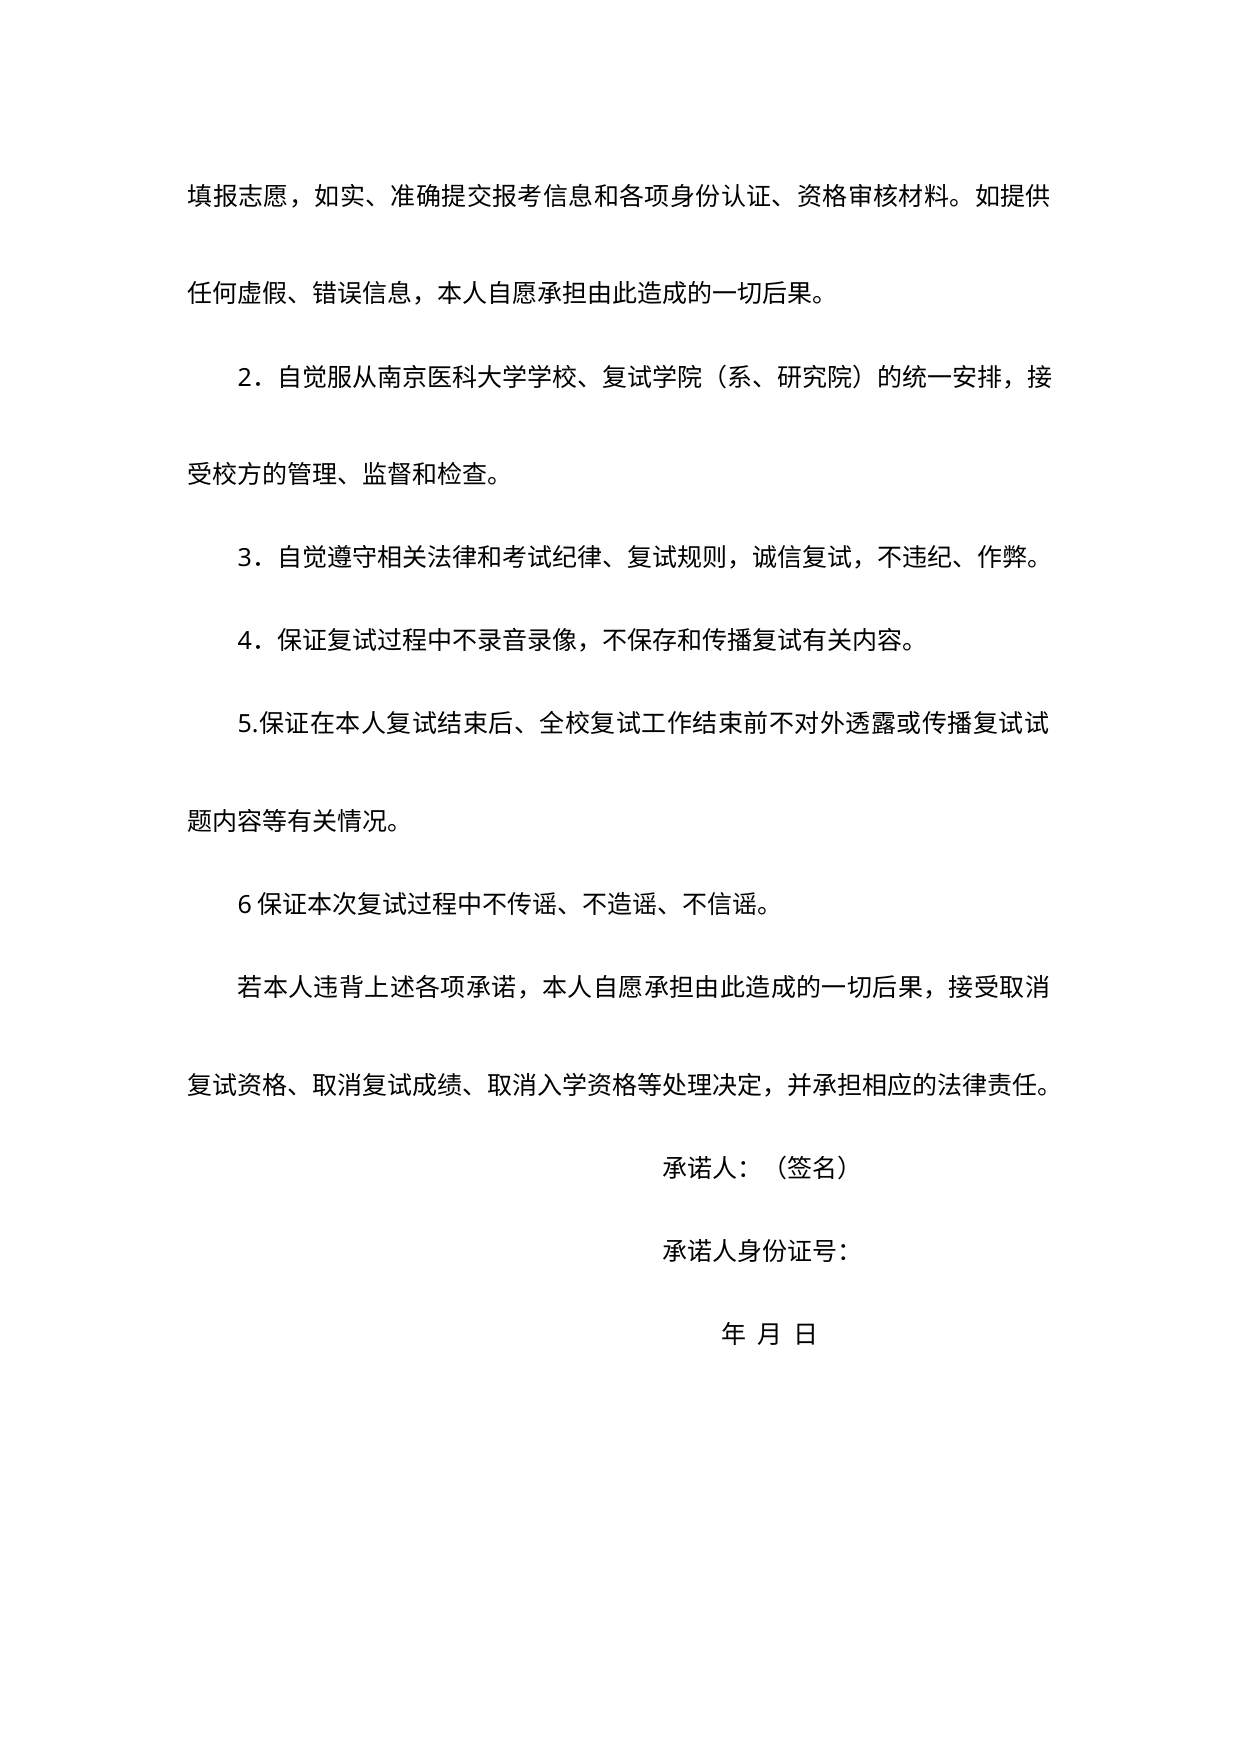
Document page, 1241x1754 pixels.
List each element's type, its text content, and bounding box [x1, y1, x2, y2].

text 承诺人：（签名） [187, 1134, 1053, 1199]
text 年 月 日 [187, 1300, 1053, 1365]
text 5.保证在本人复试结束后、全校复试工作结束前不对外透露或传播复试试题内容等有关情况。 [187, 689, 1053, 852]
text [187, 162, 1053, 324]
text 若本人违背上述各项承诺，本人自愿承担由此造成的一切后果，接受取消复试资格、取消复试成绩、取消入学资格等处理决定，并承担相应的法律责任。 [187, 953, 1053, 1116]
text 承诺人身份证号： [187, 1217, 1053, 1282]
text 6保证本次复试过程中不传谣、不造谣、不信谣。 [187, 870, 1053, 935]
text 2．自觉服从南京医科大学学校、复试学院（系、研究院）的统一安排，接受校方的管理、监督和检查。 [187, 343, 1053, 505]
text 3．自觉遵守相关法律和考试纪律、复试规则，诚信复试，不违纪、作弊。 [187, 523, 1053, 588]
text 4．保证复试过程中不录音录像，不保存和传播复试有关内容。 [187, 606, 1053, 671]
